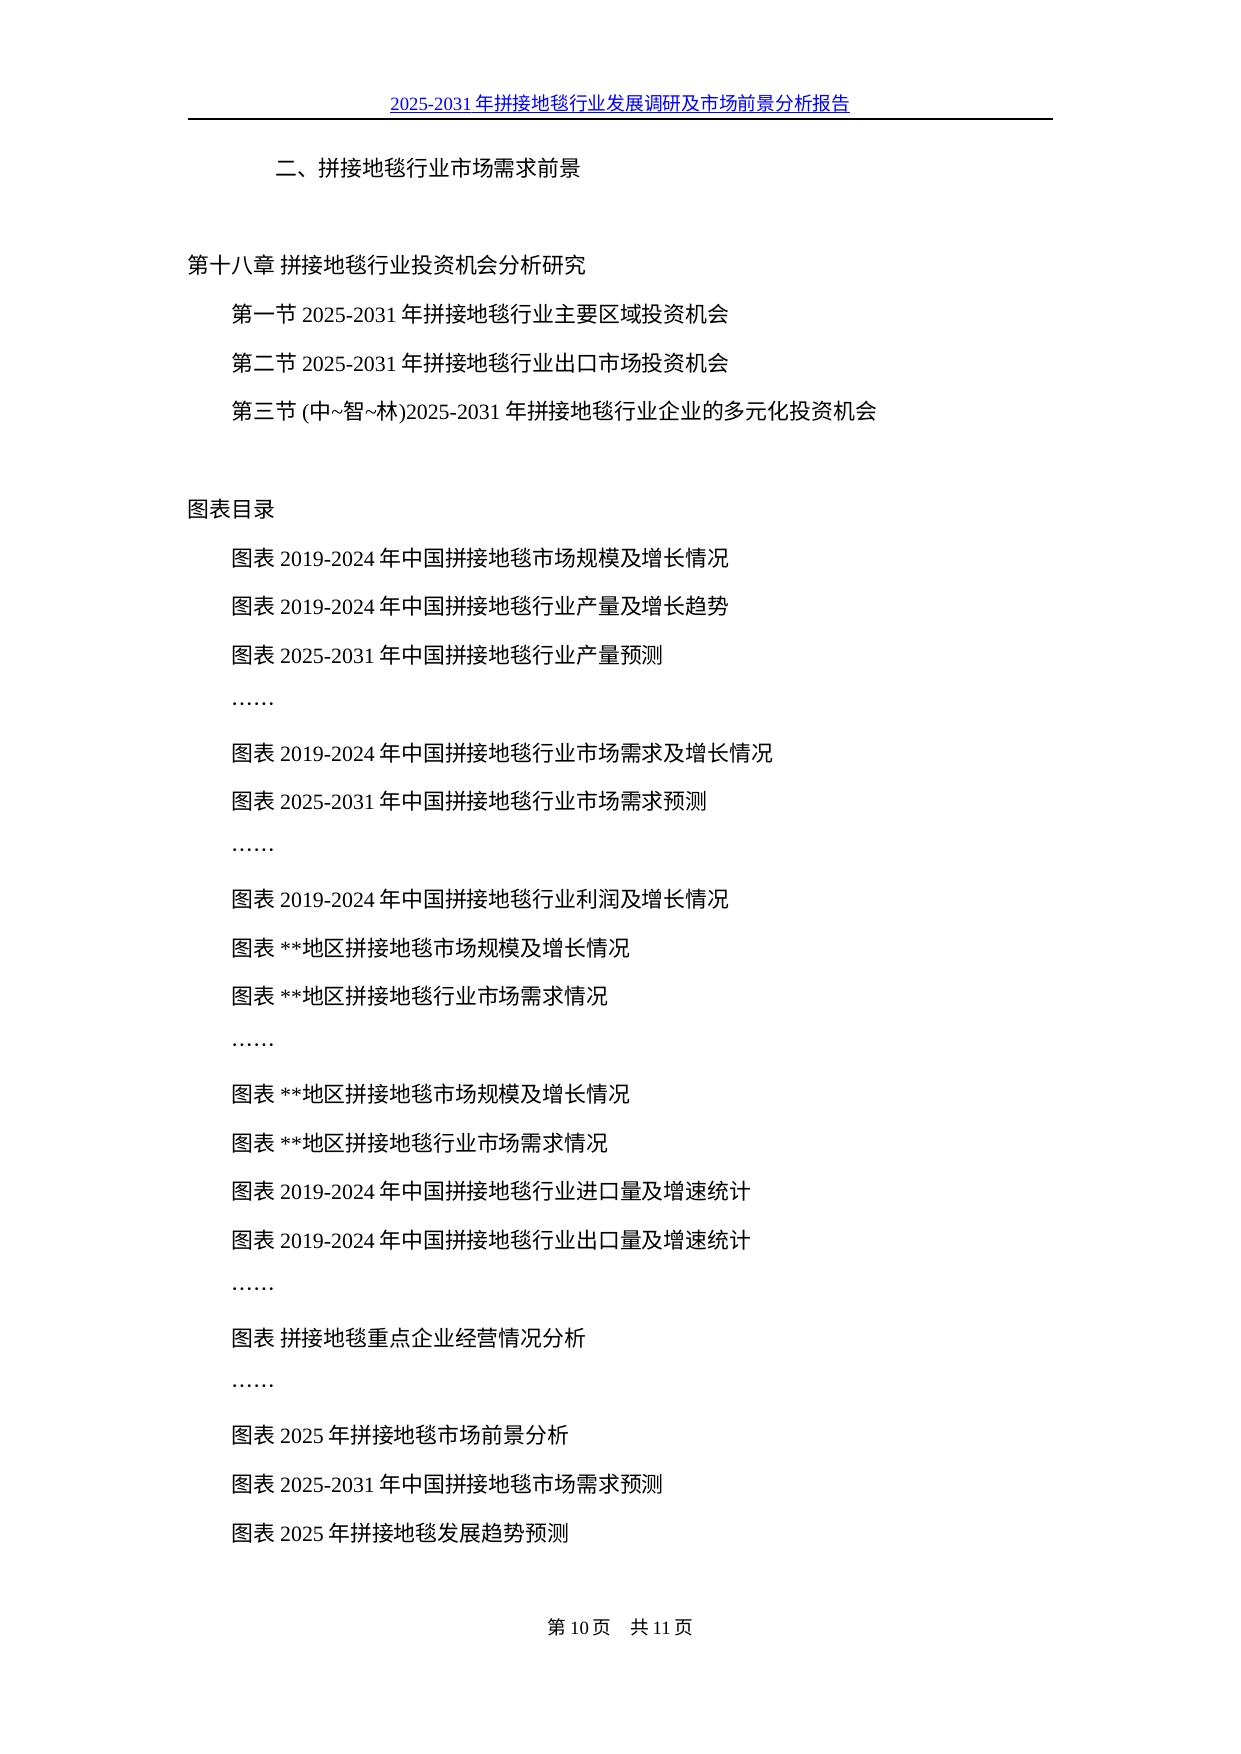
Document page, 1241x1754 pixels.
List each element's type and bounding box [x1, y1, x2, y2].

text [187, 150, 1053, 1548]
